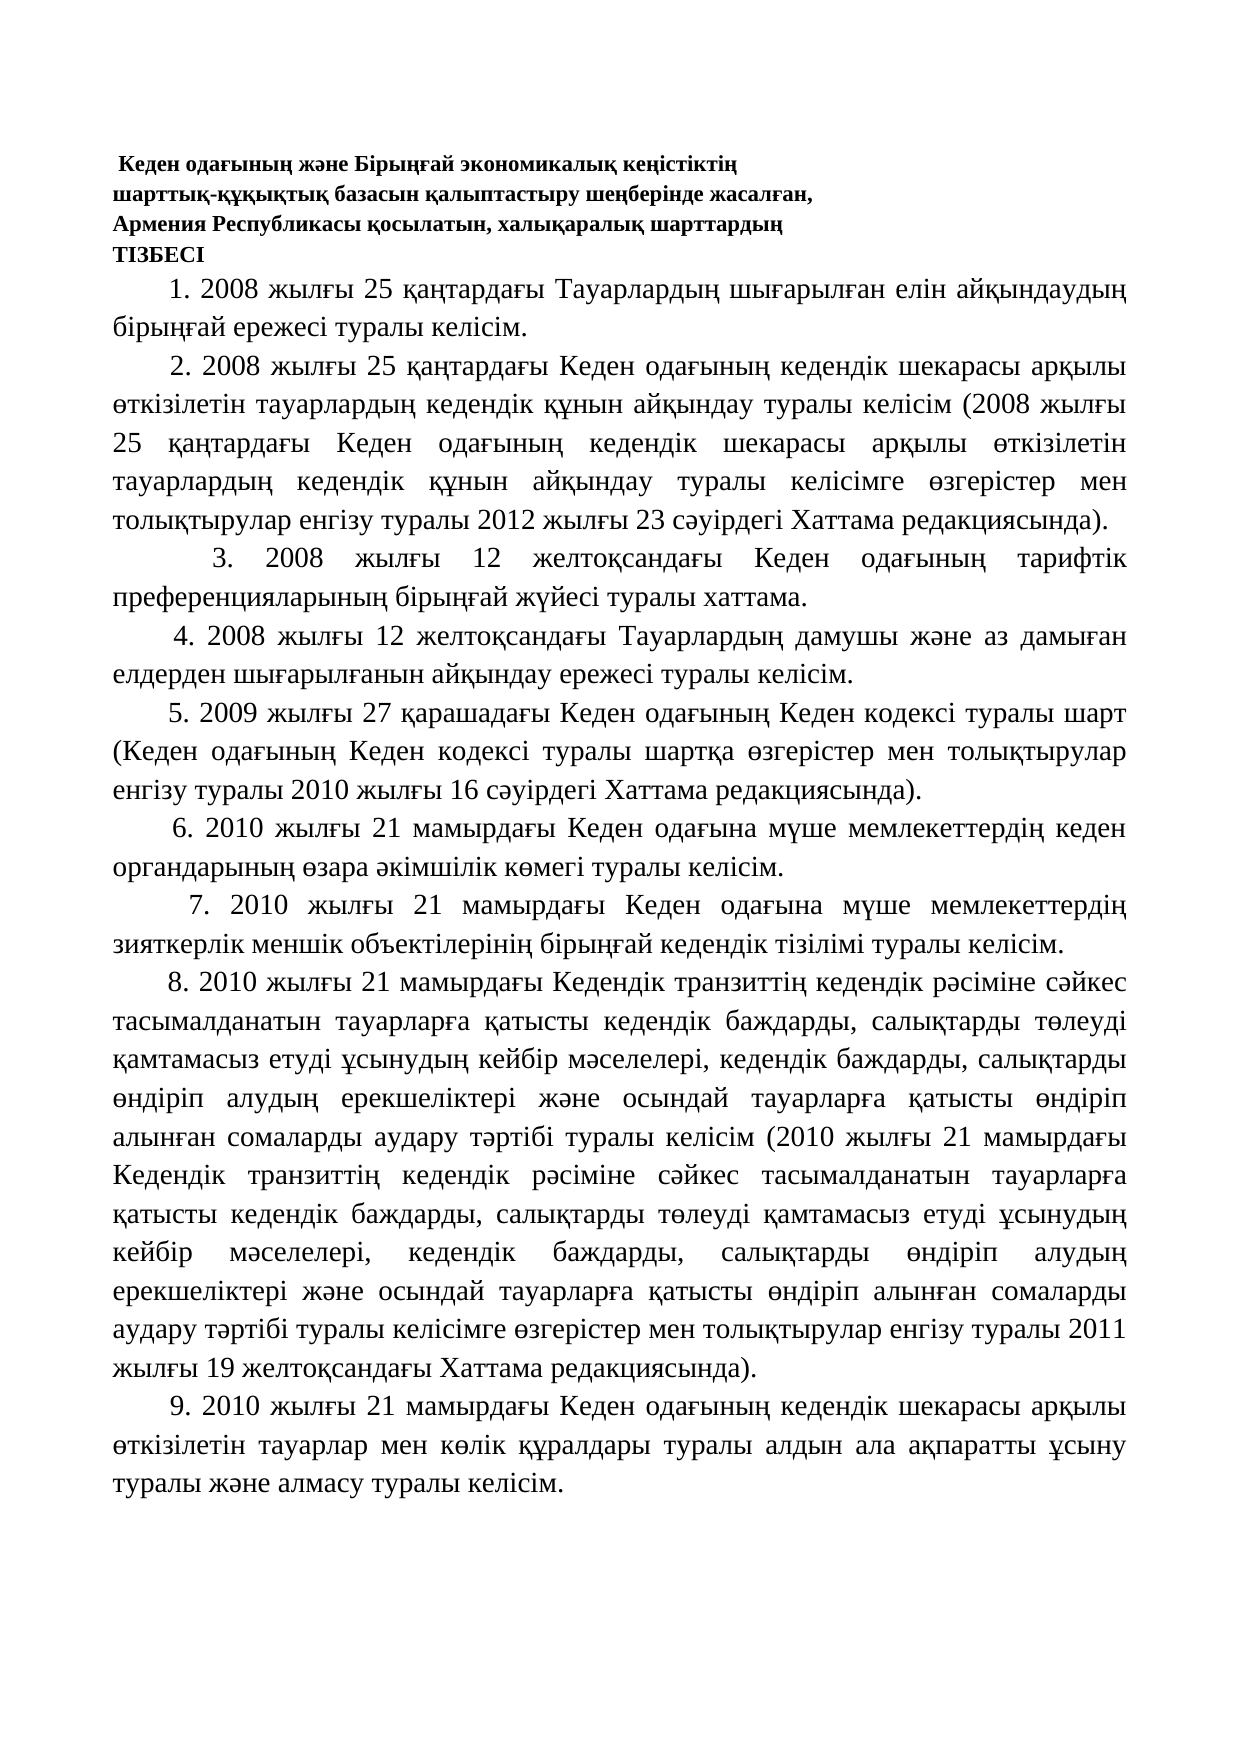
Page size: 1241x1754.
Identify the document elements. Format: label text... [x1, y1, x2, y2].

text 4. 2008 жылғы 12 желтоқсандағы Тауарлардың дамушы және аз дамыған елдерден шығарылғанын айқындау ережесі туралы келісім. [112, 618, 1128, 690]
text 8. 2010 жылғы 21 мамырдағы Кедендік транзиттің кедендік рәсіміне сәйкес тасымалданатын тауарларға қатысты кедендік баждарды, салықтарды төлеуді қамтамасыз етуді ұсынудың кейбір мәселелері, кедендік баждарды, салықтарды өндіріп алудың ерекшеліктері және осындай тауарларға қатысты өндіріп алынған сомаларды аудару тәртібі туралы келісім (2010 жылғы 21 мамырдағы Кедендік транзиттің кедендік рәсіміне сәйкес тасымалданатын тауарларға қатысты кедендік баждарды, салықтарды төлеуді қамтамасыз етуді ұсынудың кейбір мәселелері, кедендік баждарды, салықтарды өндіріп алудың ерекшеліктері және осындай тауарларға қатысты өндіріп алынған сомаларды аудару тәртібі туралы келісімге өзгерістер мен толықтырулар енгізу туралы 2011 жылғы 19 желтоқсандағы Хаттама редакциясында). [112, 964, 1128, 1383]
text 1. 2008 жылғы 25 қаңтардағы Тауарлардың шығарылған елін айқындаудың бірыңғай ережесі туралы келісім. [112, 271, 1128, 343]
text 9. 2010 жылғы 21 мамырдағы Кеден одағының кедендік шекарасы арқылы өткізілетін тауарлар мен көлік құралдары туралы алдын ала ақпаратты ұсыну туралы және алмасу туралы келісім. [112, 1388, 1128, 1499]
text 3. 2008 жылғы 12 желтоқсандағы Кеден одағының тарифтік преференцияларының бірыңғай жүйесі туралы хаттама. [112, 541, 1128, 613]
text 6. 2010 жылғы 21 мамырдағы Кеден одағына мүше мемлекеттердің кеден органдарының өзара әкімшілік көмегі туралы келісім. [112, 810, 1128, 882]
text 7. 2010 жылғы 21 мамырдағы Кеден одағына мүше мемлекеттердің зияткерлік меншік объектілерінің бірыңғай кедендік тізілімі туралы келісім. [112, 887, 1128, 959]
text 5. 2009 жылғы 27 қарашадағы Кеден одағының Кеден кодексі туралы шарт (Кеден одағының Кеден кодексі туралы шартқа өзгерістер мен толықтырулар енгізу туралы 2010 жылғы 16 сәуірдегі Хаттама редакциясында). [112, 695, 1128, 805]
text 2. 2008 жылғы 25 қаңтардағы Кеден одағының кедендік шекарасы арқылы өткізілетін тауарлардың кедендік құнын айқындау туралы келісім (2008 жылғы 25 қаңтардағы Кеден одағының кедендік шекарасы арқылы өткізілетін тауарлардың кедендік құнын айқындау туралы келісімге өзгерістер мен толықтырулар енгізу туралы 2012 жылғы 23 сәуірдегі Хаттама редакциясында). [112, 348, 1128, 536]
text Кеден одағының және Бірыңғай экономикалық кеңістіктің шарттық-құқықтық базасын қалыптастыру шеңберінде жасалған, Армения Республикасы қосылатын, халықаралық шарттардың ТІЗБЕСІ [112, 150, 1128, 267]
